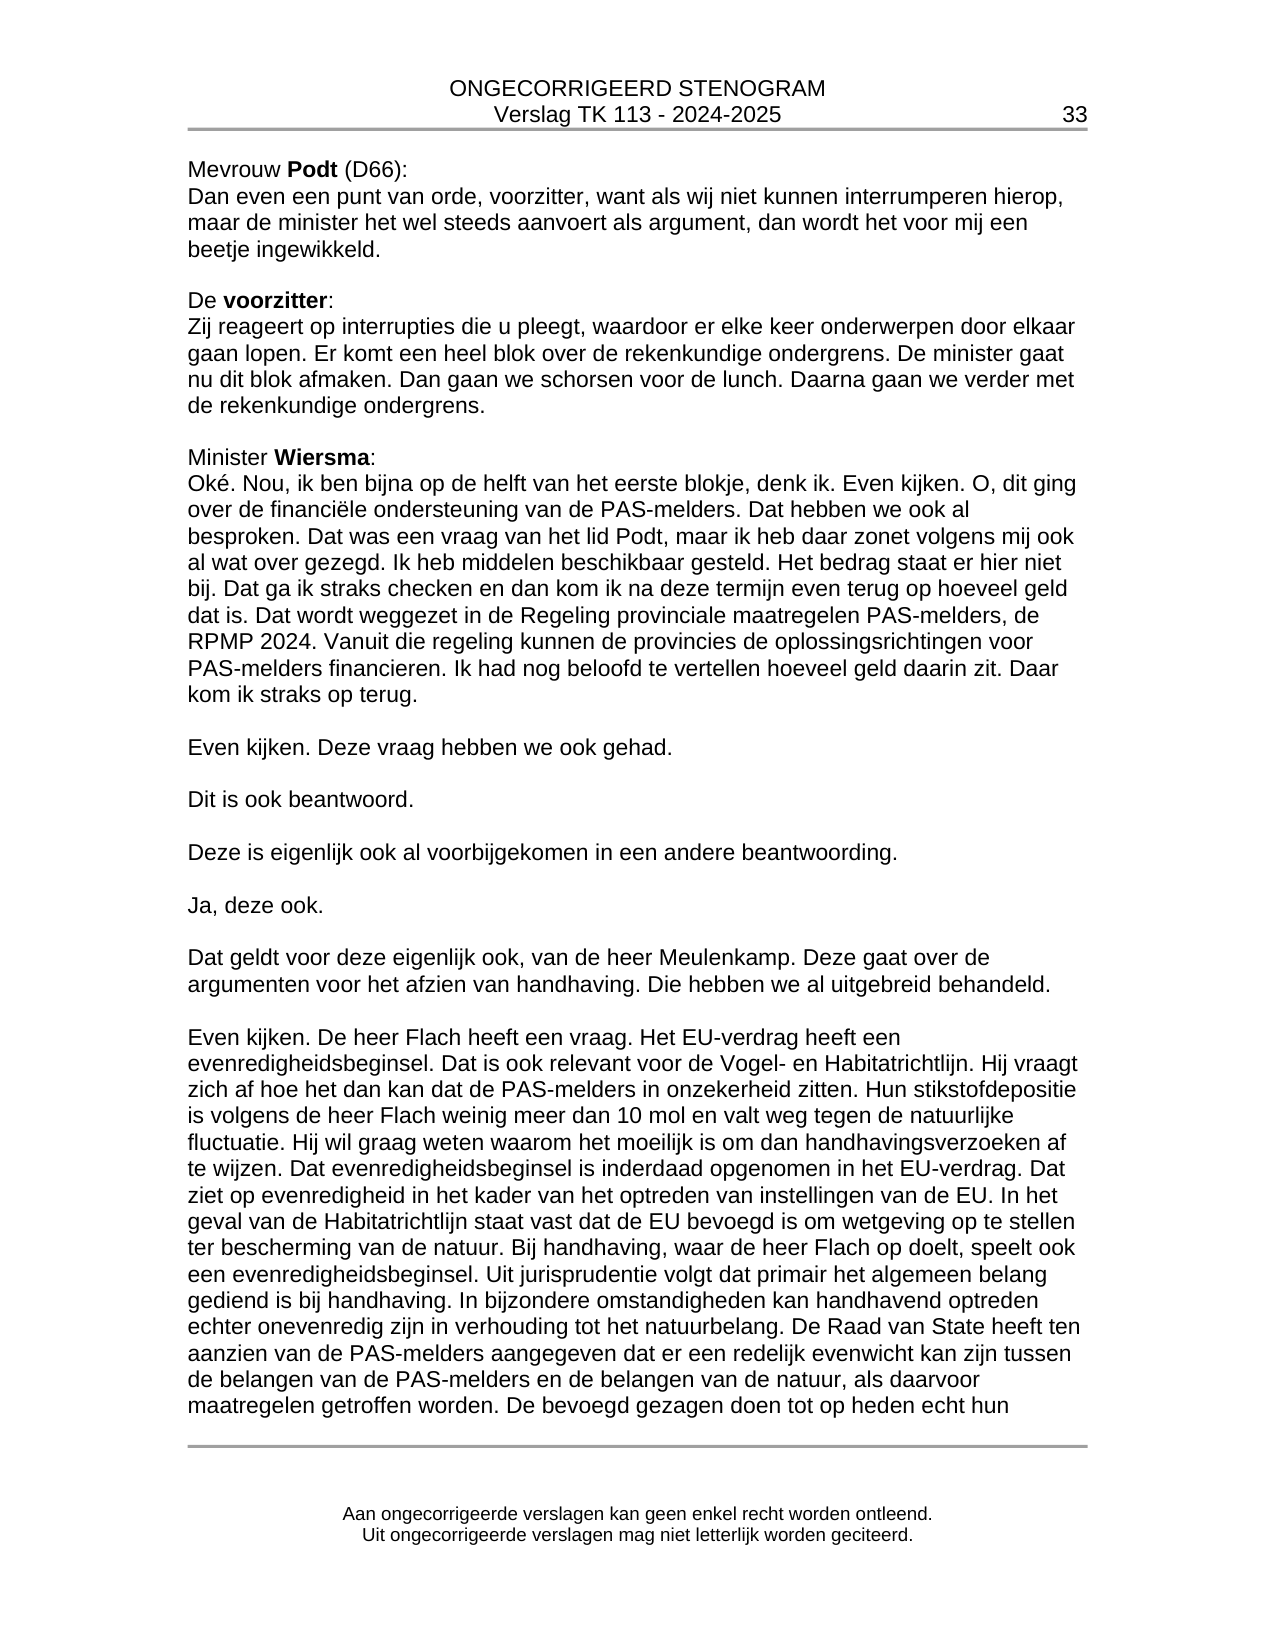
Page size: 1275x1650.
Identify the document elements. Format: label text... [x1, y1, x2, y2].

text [187, 444, 1087, 1419]
text De voorzitter: Zij reageert op interrupties die u pleegt, waardoor er elke keer onderwerpen door elkaar gaan lopen. Er komt een heel blok over de rekenkundige ondergrens. De minister gaat nu dit blok afmaken. Dan gaan we schorsen voor de lunch. Daarna gaan we verder met de rekenkundige ondergrens. [187, 287, 1087, 419]
text Mevrouw Podt (D66): Dan even een punt van orde, voorzitter, want als wij niet kunnen interrumperen hierop, maar de minister het wel steeds aanvoert als argument, dan wordt het voor mij een beetje ingewikkeld. [187, 156, 1087, 262]
